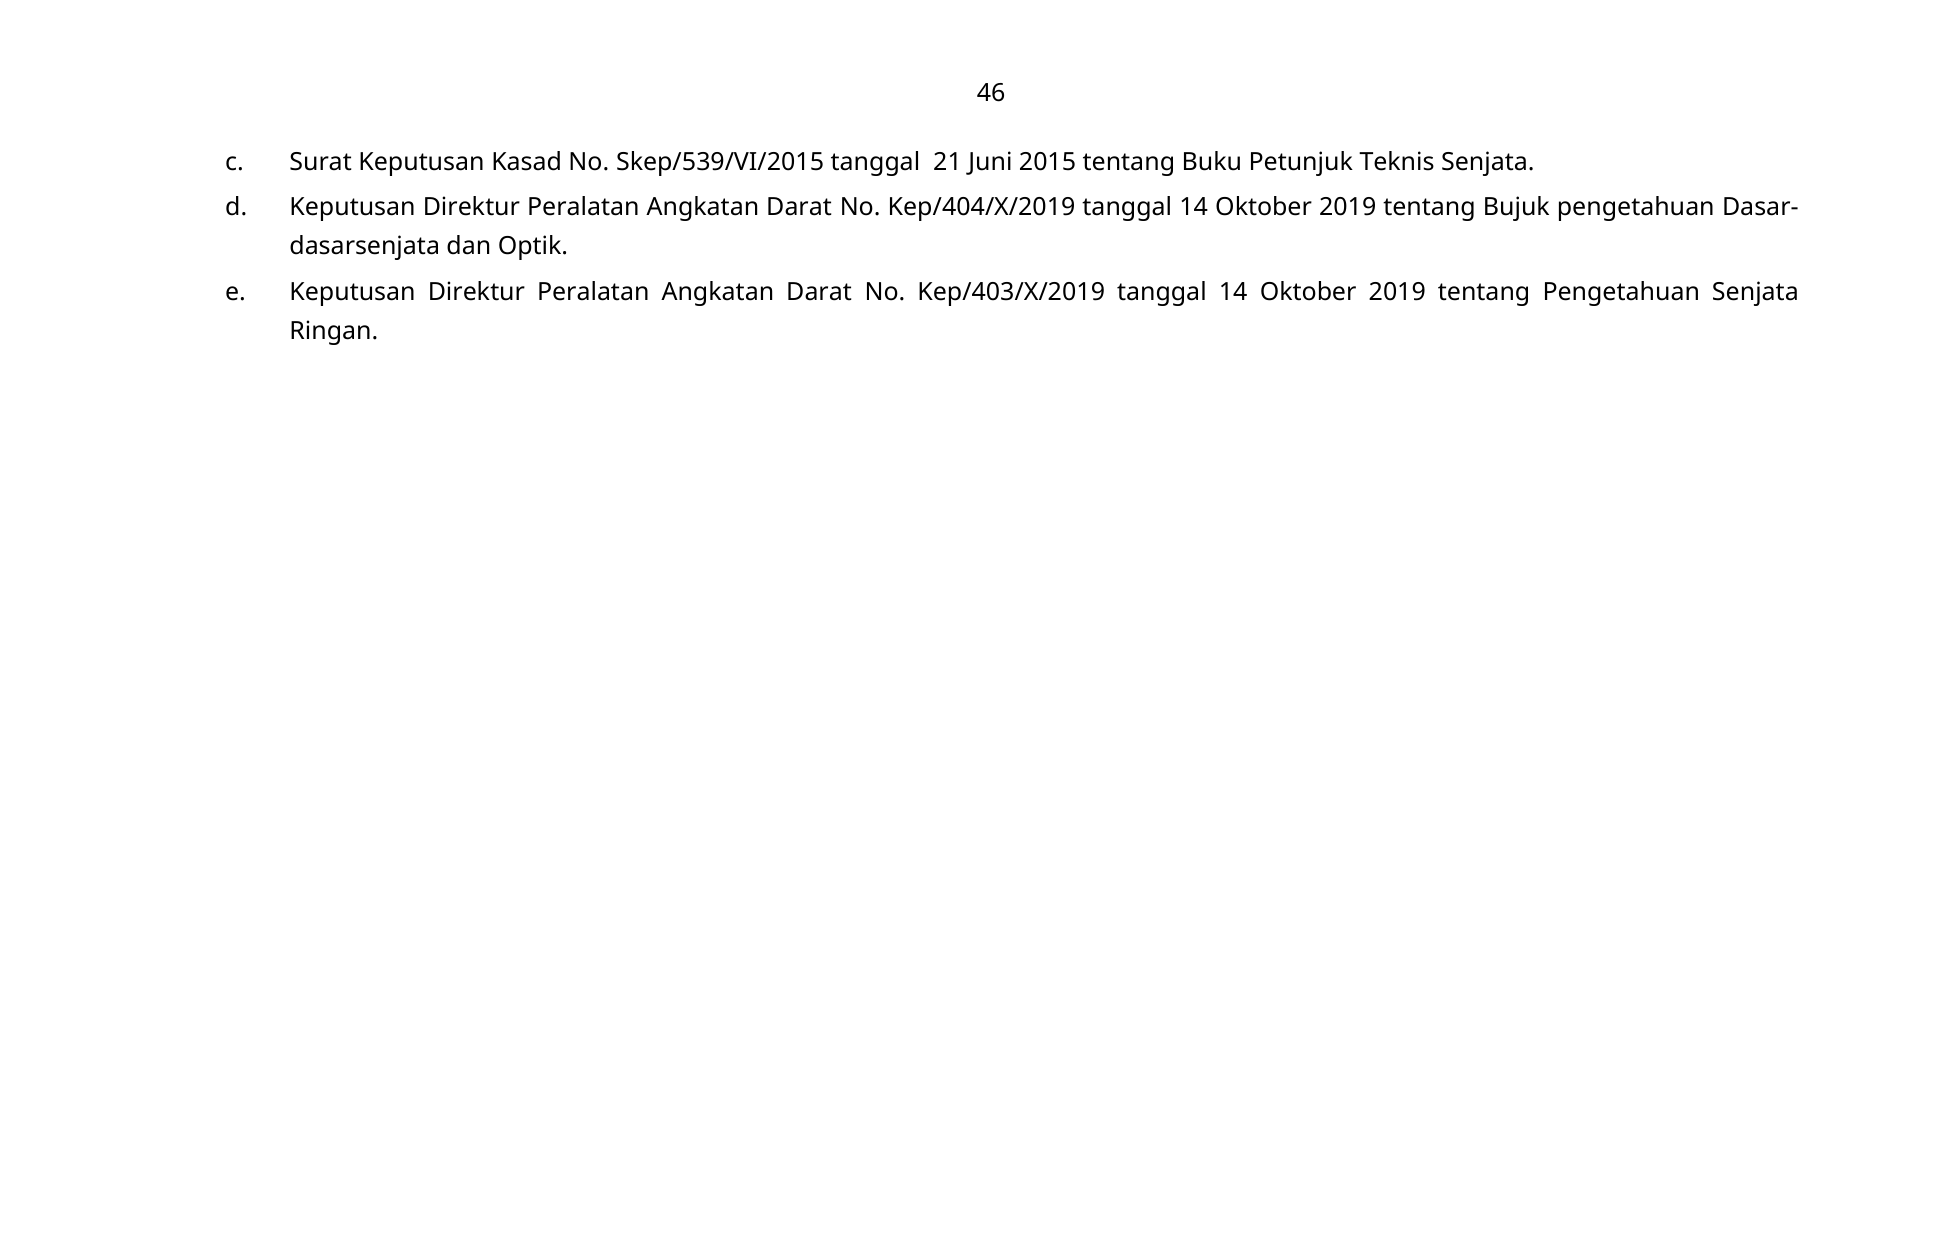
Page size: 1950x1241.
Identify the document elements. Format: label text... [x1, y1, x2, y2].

list Keputusan Direktur Peralatan Angkatan Darat No. Kep/403/X/2019 tanggal 14 Oktober 2019 tentang Pengetahuan Senjata Ringan. [225, 273, 1799, 346]
list Keputusan Direktur Peralatan Angkatan Darat No. Kep/404/X/2019 tanggal 14 Oktober 2019 tentang Bujuk pengetahuan Dasar-dasarsenjata dan Optik. [225, 188, 1799, 262]
list Surat Keputusan Kasad No. Skep/539/VI/2015 tanggal 21 Juni 2015 tentang Buku Petunjuk Teknis Senjata. [225, 143, 1799, 177]
